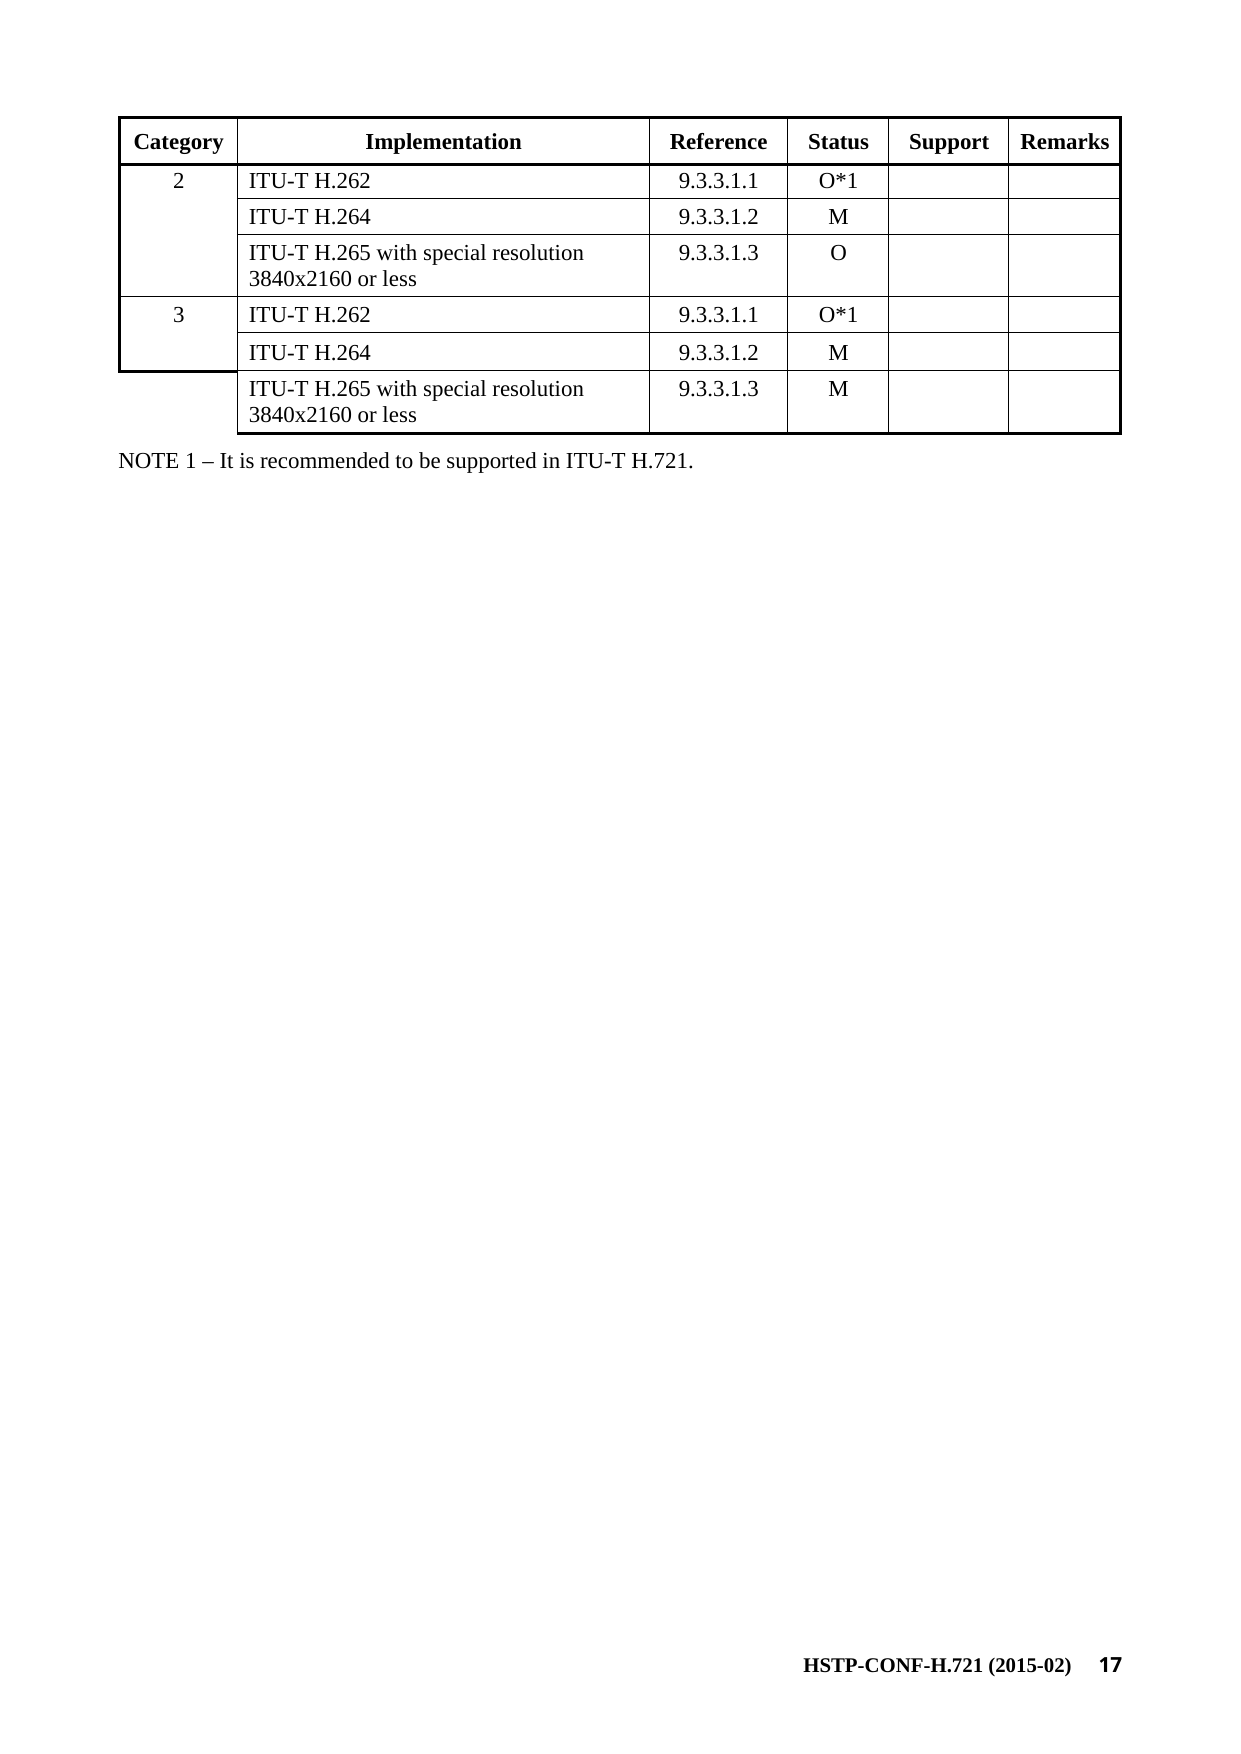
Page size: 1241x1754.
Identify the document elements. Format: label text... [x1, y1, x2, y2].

table_cell O*1 [788, 166, 888, 198]
table_cell ITU-T H.264 [238, 199, 649, 234]
table_cell 2 [121, 166, 237, 296]
table_cell 9.3.3.1.2 [650, 333, 787, 369]
table_cell O*1 [788, 297, 888, 332]
table_header Status [788, 119, 888, 162]
table_cell 3 [121, 297, 237, 369]
table_cell [1009, 333, 1119, 369]
table_cell O [788, 235, 888, 296]
table_cell ITU-T H.265 with special resolution 3840x2160 or less [238, 235, 649, 296]
table_header Reference [650, 119, 787, 162]
table_cell M [788, 199, 888, 234]
table_cell [889, 333, 1008, 369]
table_header Support [889, 119, 1008, 162]
table_cell [1009, 371, 1119, 432]
table_cell [1009, 166, 1119, 198]
table_cell [889, 166, 1008, 198]
table_cell ITU-T H.262 [238, 297, 649, 332]
table_cell [889, 199, 1008, 234]
table_cell ITU-T H.265 with special resolution 3840x2160 or less [238, 371, 649, 432]
table_header Remarks [1009, 119, 1119, 162]
table_cell M [788, 333, 888, 369]
table_header Implementation [238, 119, 649, 162]
table_cell [889, 235, 1008, 296]
table_cell 9.3.3.1.1 [650, 297, 787, 332]
table_header Category [121, 119, 237, 162]
table_cell [1009, 235, 1119, 296]
table_cell ITU-T H.262 [238, 166, 649, 198]
table_cell 9.3.3.1.3 [650, 235, 787, 296]
text NOTE 1 – It is recommended to be supported in ITU-T H.721. [118, 447, 1122, 473]
table_cell [889, 297, 1008, 332]
table_cell [889, 371, 1008, 432]
table_cell 9.3.3.1.3 [650, 371, 787, 432]
table_cell M [788, 371, 888, 432]
table_cell 9.3.3.1.1 [650, 166, 787, 198]
table_cell ITU-T H.264 [238, 333, 649, 369]
table_cell [1009, 199, 1119, 234]
table_cell 9.3.3.1.2 [650, 199, 787, 234]
table_cell [1009, 297, 1119, 332]
